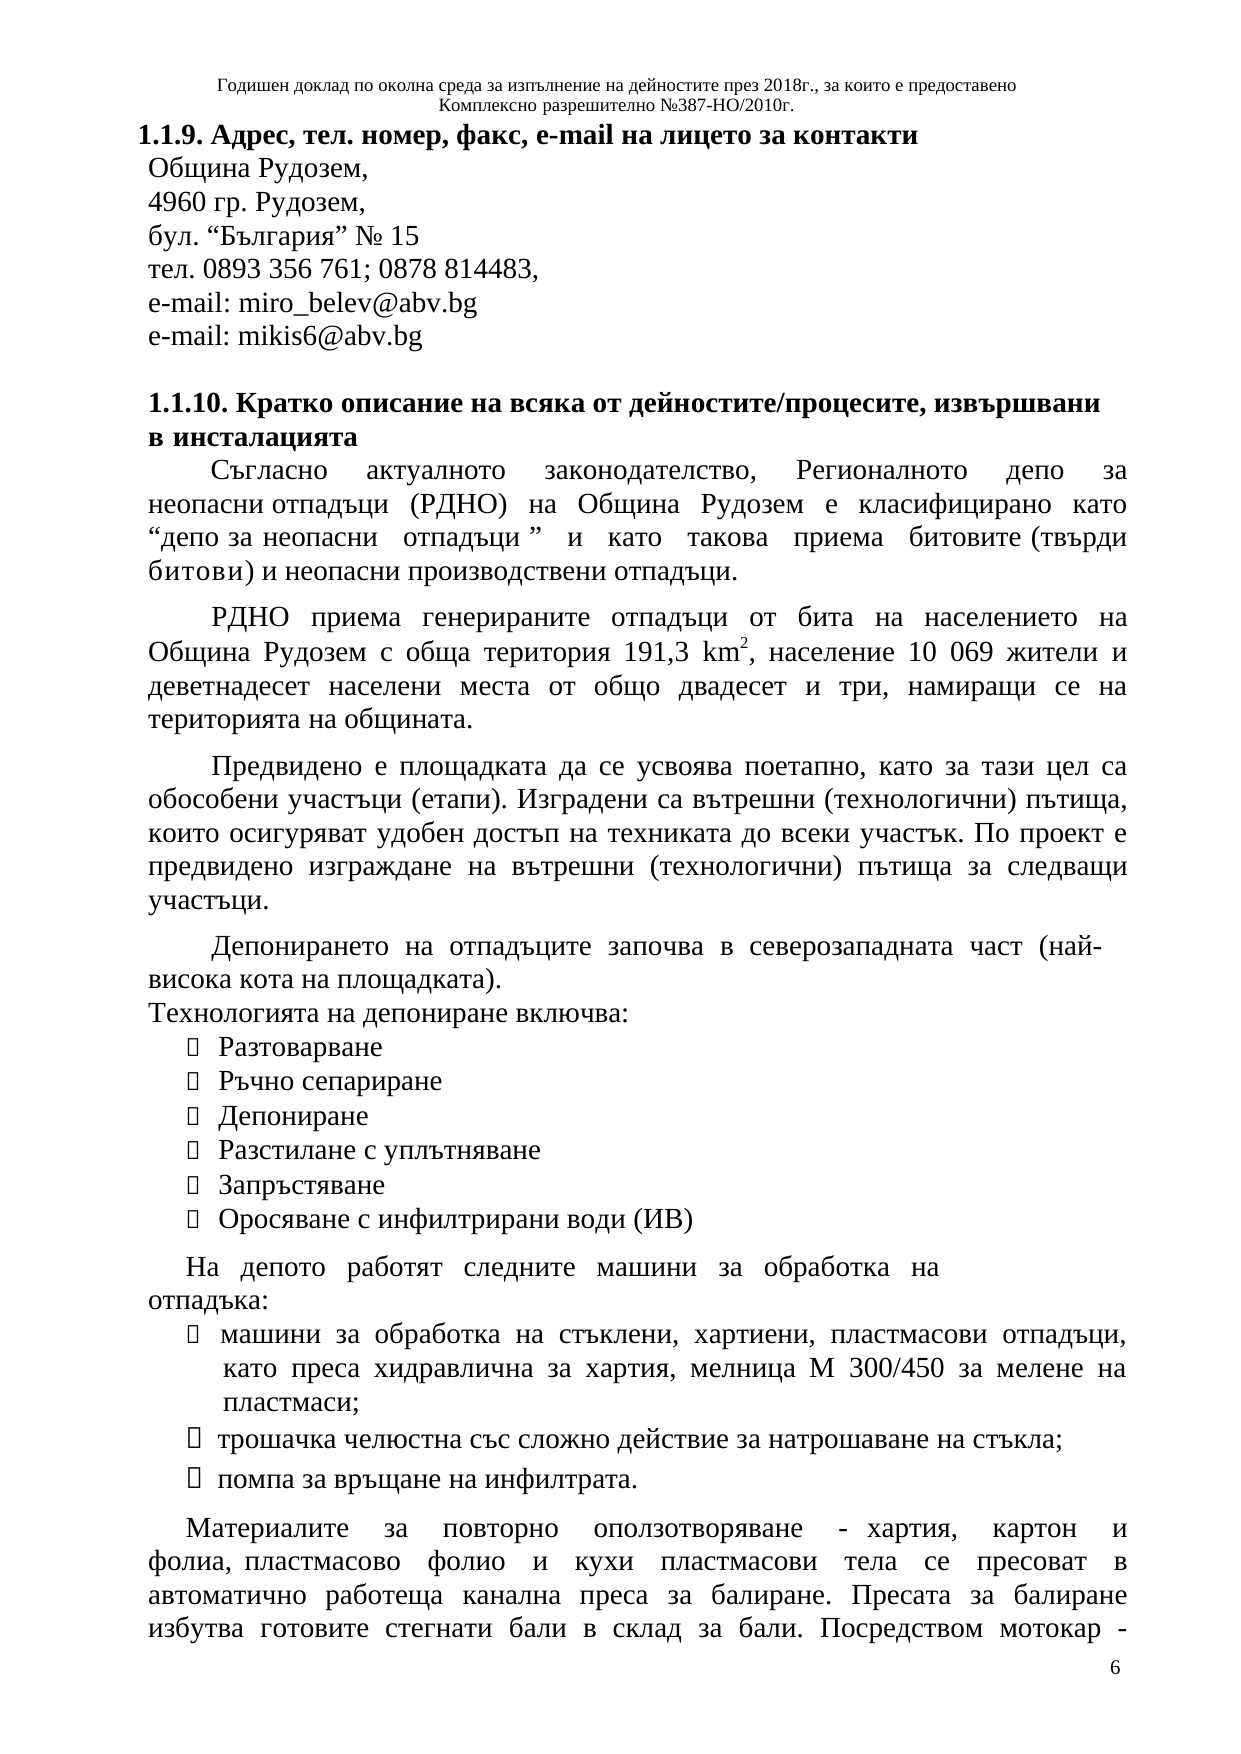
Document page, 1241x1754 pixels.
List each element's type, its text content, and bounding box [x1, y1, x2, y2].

text бул. “България” № 15 [148, 218, 424, 251]
text  Ръчно сепариране [185, 1063, 1134, 1098]
text  Разтоварване [185, 1029, 1134, 1063]
text  Оросяване с инфилтрирани води (ИВ) [185, 1202, 1134, 1236]
text Депонирането на отпадъците започва в северозападната част (най-висока кота на площадката). [148, 928, 1127, 995]
text Предвидено е площадката да се усвоява поетапно, като за тази цел са обособени участъци (етапи). Изградени са вътрешни (технологични) пътища, които осигуряват удобен достъп на техниката до всеки участък. По проект е предвидено изграждане на вътрешни (технологични) пътища за следващи участъци. [148, 748, 1127, 915]
text  трошачка челюстна със сложно действие за натрошаване на стъкла; [185, 1418, 1134, 1457]
text 1.1.9. Адрес, тел. номер, факс, e-mail на лицето за контакти [137, 117, 932, 151]
text  Запръстяване [185, 1167, 1134, 1202]
text 1.1.10. Кратко описание на всяка от дейностите/процесите, извършвани в инсталацията [148, 385, 1104, 452]
text  помпа за връщане на инфилтрата. [185, 1457, 1134, 1497]
text Община Рудозем, [148, 151, 373, 184]
text Технологията на депониране включва: [148, 995, 633, 1029]
text  Разстилане с уплътняване [185, 1132, 1134, 1167]
text Съгласно актуалното законодателство, Регионалното депо за неопасни отпадъци (РДНО) на Община Рудозем е класифицирано като “депо за неопасни отпадъци ” и като такова приема битовите (твърди битови) и неопасни производствени отпадъци. [148, 452, 1128, 587]
text РДНО приема генерираните отпадъци от бита на населението на Община Рудозем с обща територия 191,3 km2, население 10 069 жители и деветнадесет населени места от общо двадесет и три, намиращи се на територията на общината. [148, 599, 1127, 735]
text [148, 1510, 1127, 1644]
text 4960 гр. Рудозем, [148, 184, 370, 218]
text На депото работят следните машини за обработка на отпадъка: [148, 1249, 939, 1316]
text e-mail: mikis6@abv.bg [148, 318, 552, 352]
text  машини за обработка на стъклени, хартиени, пластмасови отпадъци, като преса хидравлична за хартия, мелница М 300/450 за мелене на пластмаси; [185, 1316, 1127, 1418]
text тел. 0893 356 761; 0878 814483, e-mail: miro_belev@abv.bg [148, 251, 552, 318]
text  Депониране [185, 1098, 1134, 1132]
